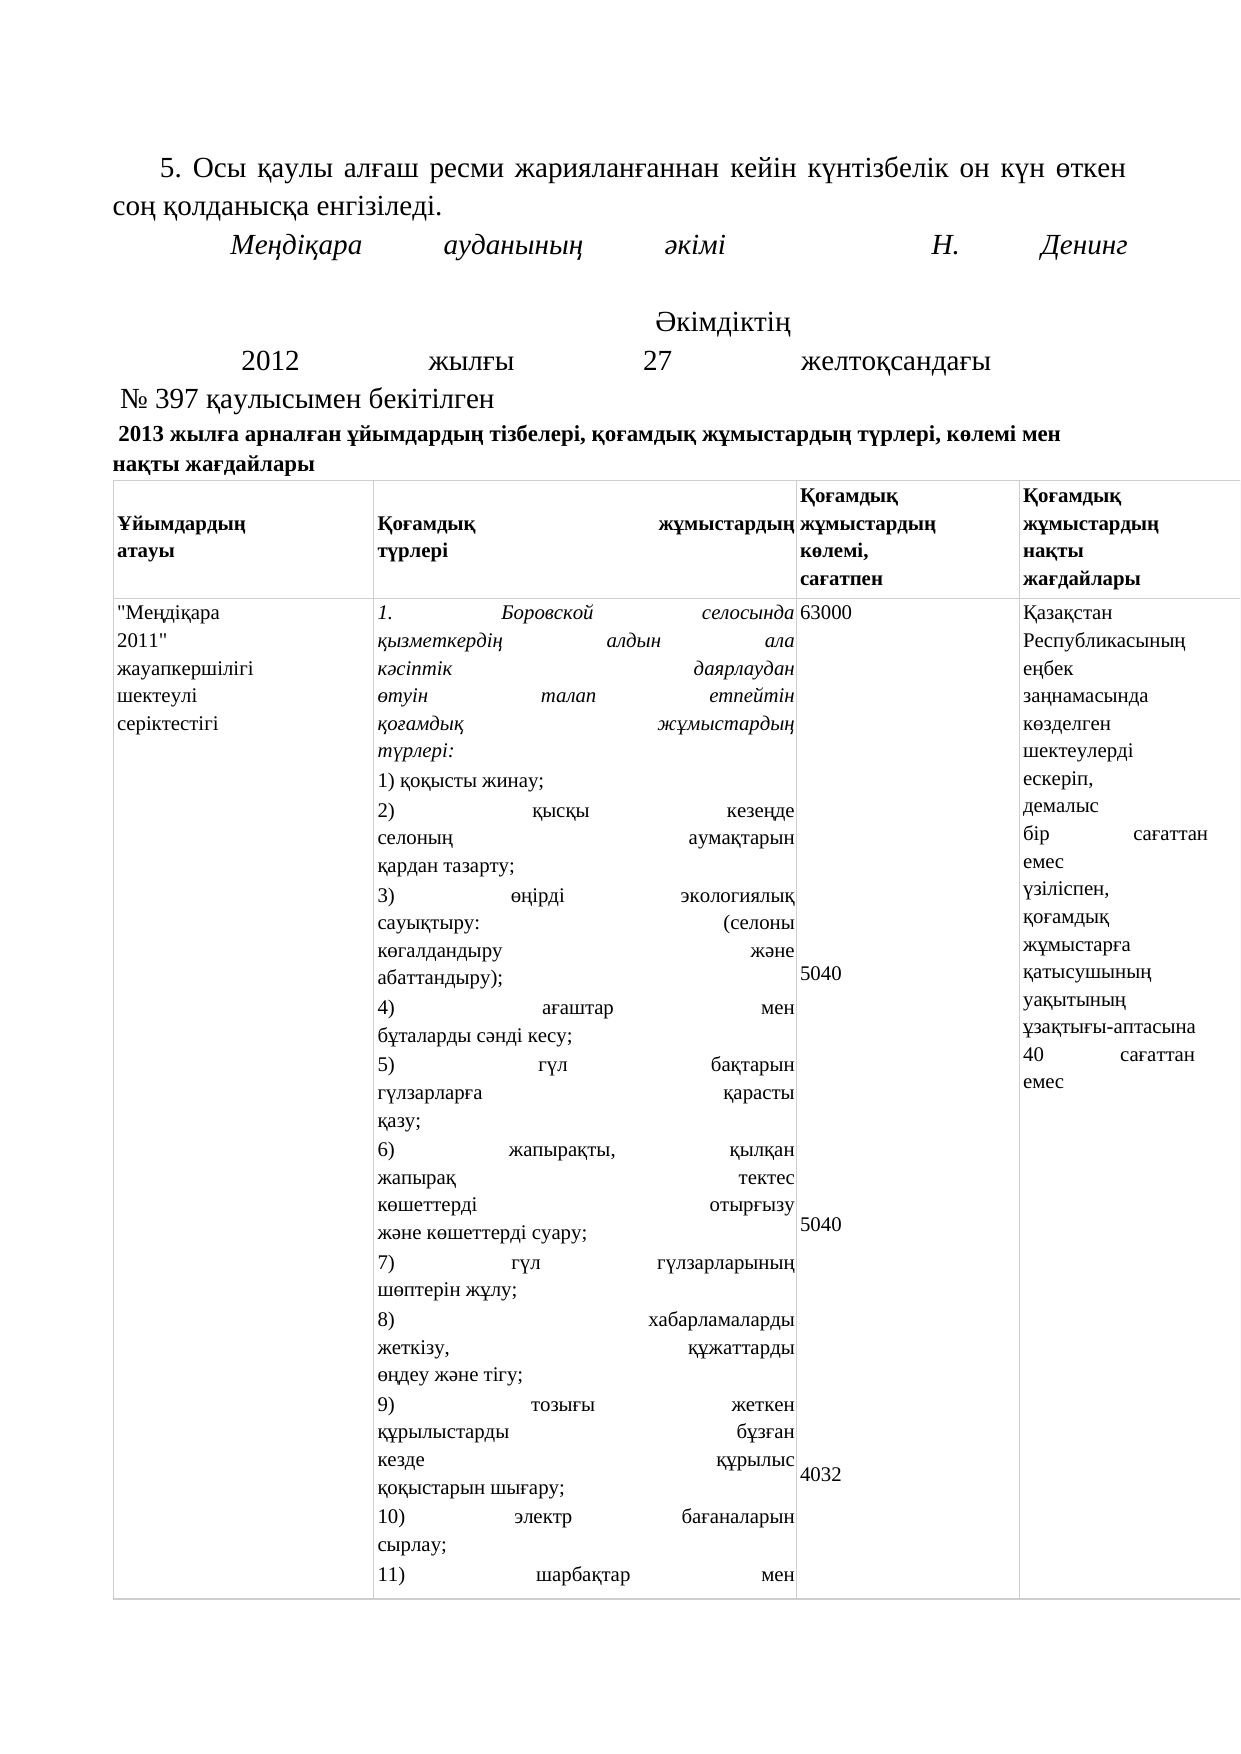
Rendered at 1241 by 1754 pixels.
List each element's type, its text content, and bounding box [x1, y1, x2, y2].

table_header Қоғамдық жұмыстардың түрлері [374, 481, 796, 597]
table_header Қоғамдық жұмыстардың нақты жағдайлары [1020, 481, 1240, 597]
text Меңдіқара ауданының әкімі Н. Денинг [112, 227, 1128, 299]
text 2013 жылға арналған ұйымдардың тізбелері, қоғамдық жұмыстардың түрлері, көлемі мен нақты жағдайлары [112, 420, 1128, 476]
table_header Қоғамдық жұмыстардың көлемі, сағатпен [797, 481, 1019, 597]
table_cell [374, 599, 796, 1598]
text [112, 150, 1128, 222]
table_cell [114, 599, 373, 1598]
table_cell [797, 599, 1019, 1598]
text Әкімдіктің 2012 жылғы 27 желтоқсандағы № 397 қаулысымен бекітілген [112, 304, 1128, 415]
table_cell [1020, 599, 1240, 1598]
table_header Ұйымдардың атауы [114, 481, 373, 597]
